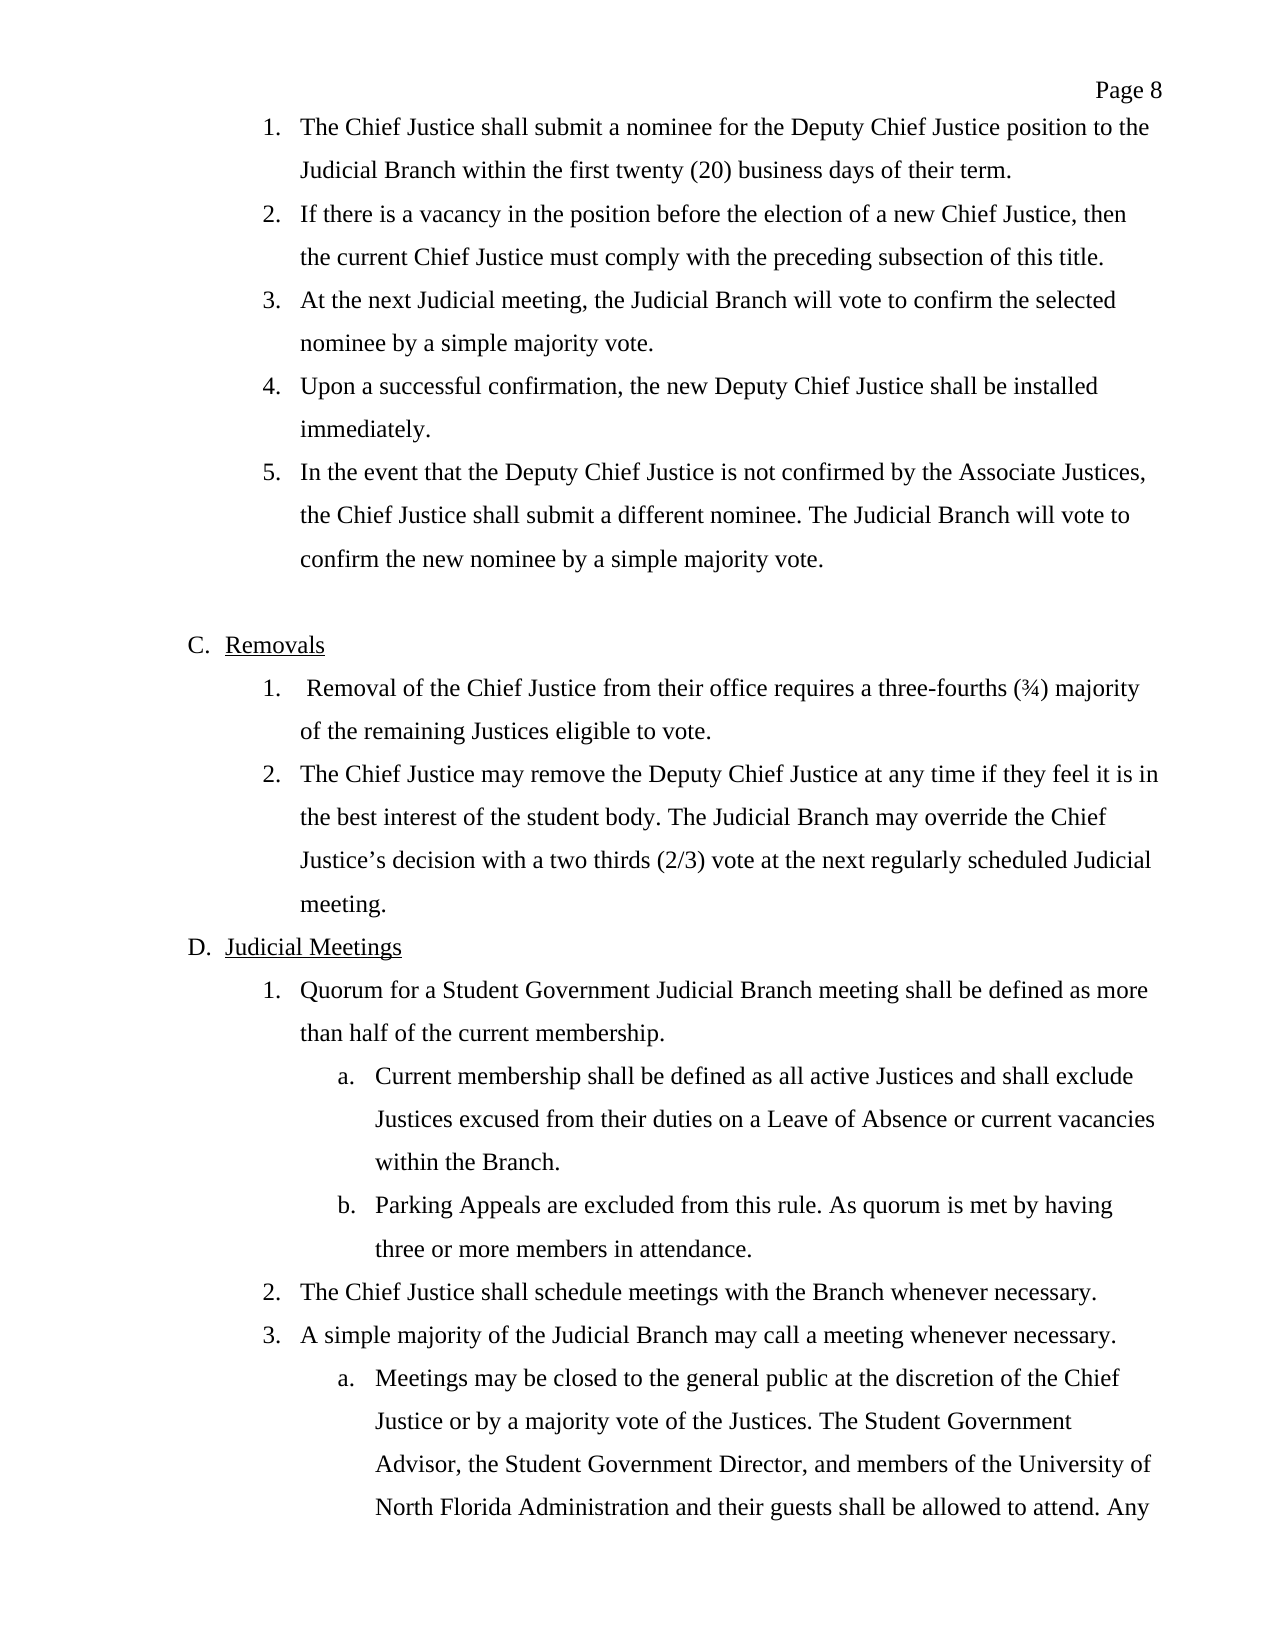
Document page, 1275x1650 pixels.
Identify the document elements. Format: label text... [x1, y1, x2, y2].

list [337, 1363, 1162, 1521]
list The Chief Justice may remove the Deputy Chief Justice at any time if they feel it is in the best interest of the student body. The Judicial Branch may override the Chief Justice’s decision with a two thirds (2/3) vote at the next regularly scheduled Judicial meeting. [262, 759, 1162, 917]
list Removal of the Chief Justice from their office requires a three-fourths (¾) majority of the remaining Justices eligible to vote. [262, 673, 1162, 745]
list The Chief Justice shall submit a nominee for the Deputy Chief Justice position to the Judicial Branch within the first twenty (20) business days of their term. [262, 112, 1162, 184]
list If there is a vacancy in the position before the election of a new Chief Justice, then the current Chief Justice must comply with the preceding subsection of this title. [262, 199, 1162, 271]
list Current membership shall be defined as all active Justices and shall exclude Justices excused from their duties on a Leave of Absence or current vacancies within the Branch. [337, 1061, 1162, 1176]
list A simple majority of the Judicial Branch may call a meeting whenever necessary. [262, 1320, 1162, 1349]
list In the event that the Deputy Chief Justice is not confirmed by the Associate Justices, the Chief Justice shall submit a different nominee. The Judicial Branch will vote to confirm the new nominee by a simple majority vote. [262, 457, 1162, 572]
list At the next Judicial meeting, the Judicial Branch will vote to confirm the selected nominee by a simple majority vote. [262, 285, 1162, 357]
list Upon a successful confirmation, the new Deputy Chief Justice shall be installed immediately. [262, 371, 1162, 443]
list The Chief Justice shall schedule meetings with the Branch whenever necessary. [262, 1277, 1162, 1306]
list Removals [187, 630, 1162, 659]
list Judicial Meetings [187, 932, 1162, 961]
list Quorum for a Student Government Judicial Branch meeting shall be defined as more than half of the current membership. [262, 975, 1162, 1047]
list Parking Appeals are excluded from this rule. As quorum is met by having three or more members in attendance. [337, 1191, 1162, 1262]
